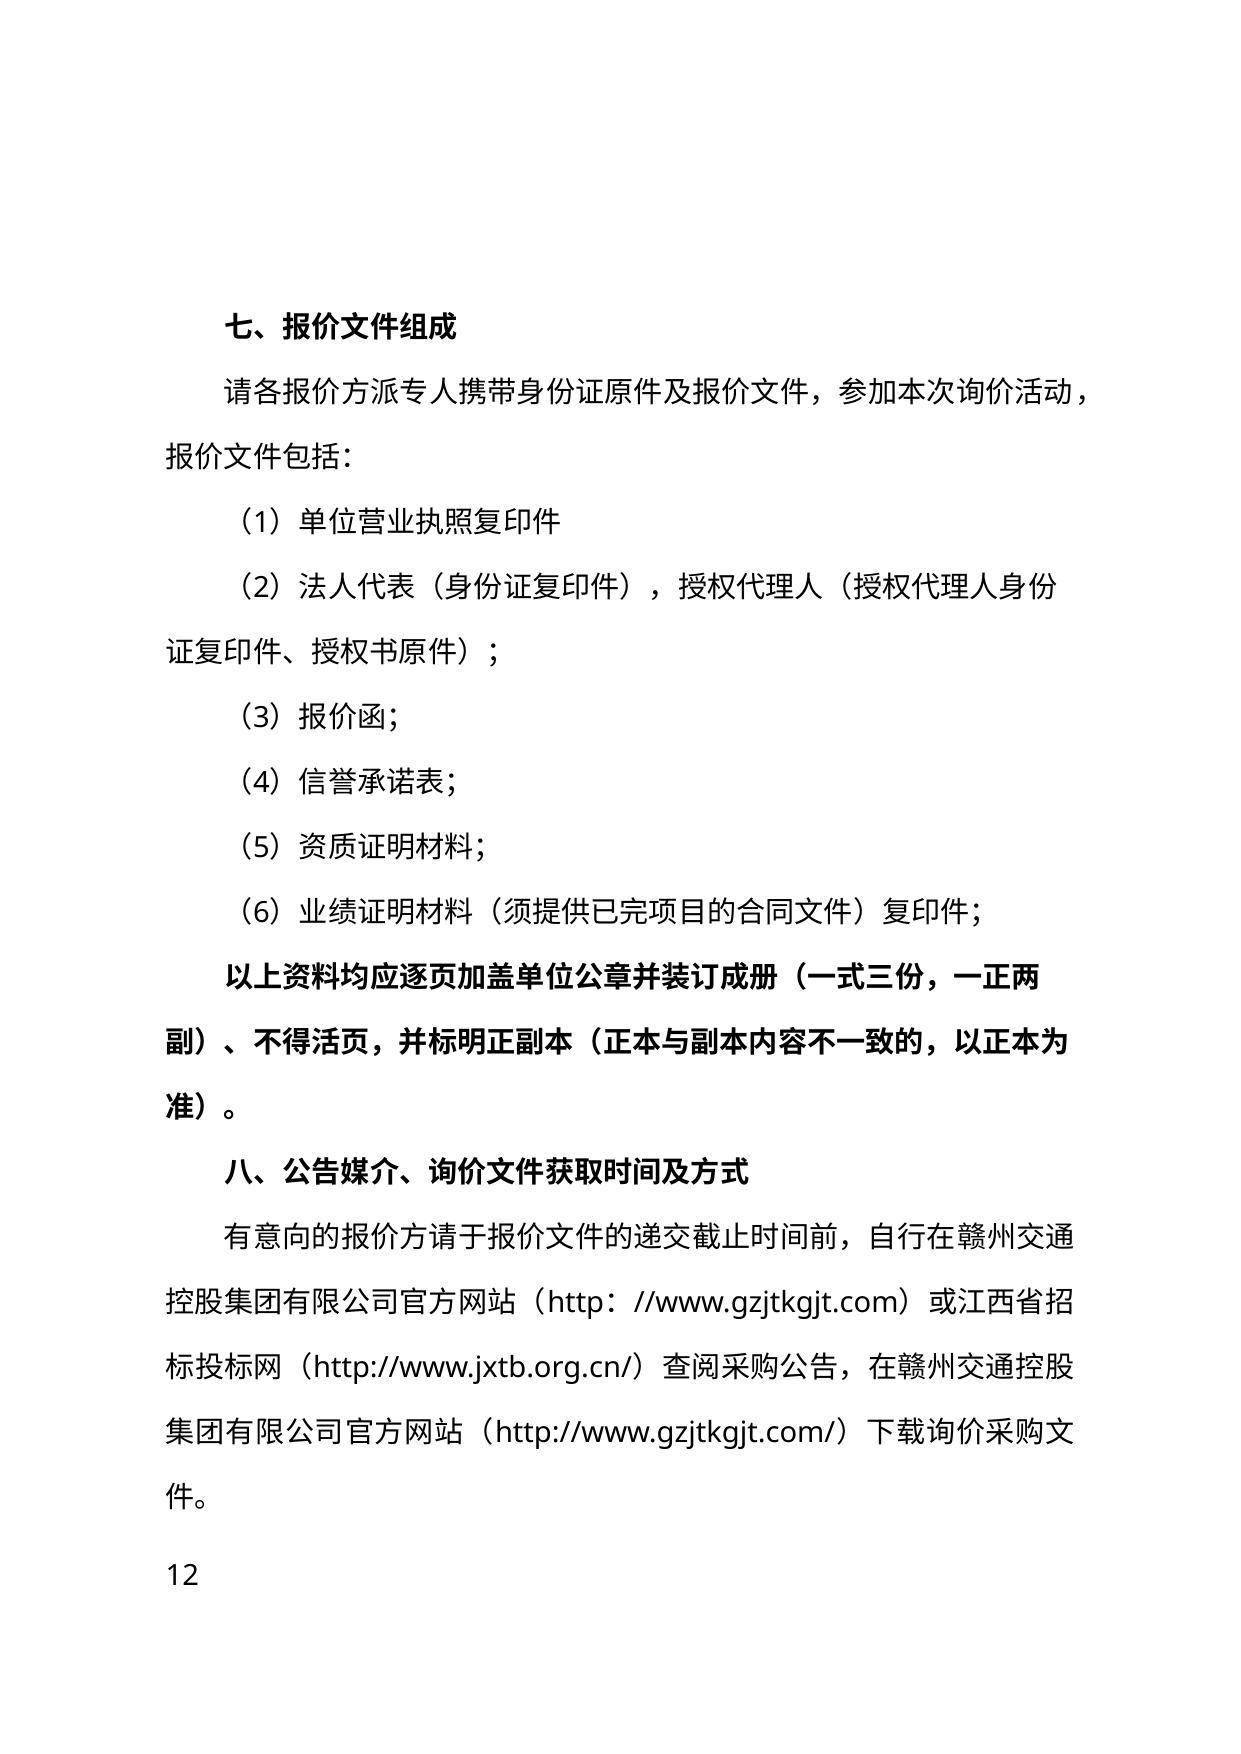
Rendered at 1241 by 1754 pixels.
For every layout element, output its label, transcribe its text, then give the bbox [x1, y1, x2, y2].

text （6）业绩证明材料（须提供已完项目的合同文件）复印件； [165, 877, 1075, 942]
text 请各报价方派专人携带身份证原件及报价文件，参加本次询价活动，报价文件包括： [165, 357, 1075, 487]
text 八、公告媒介、询价文件获取时间及方式 [165, 1137, 1075, 1202]
text 以上资料均应逐页加盖单位公章并装订成册（一式三份，一正两副）、不得活页，并标明正副本（正本与副本内容不一致的，以正本为准）。 [165, 942, 1075, 1137]
text 有意向的报价方请于报价文件的递交截止时间前，自行在赣州交通控股集团有限公司官方网站（http：//www.gzjtkgjt.com）或江西省招标投标网（http://www.jxtb.org.cn/）查阅采购公告，在赣州交通控股集团有限公司官方网站（http://www.gzjtkgjt.com/）下载询价采购文件。 [165, 1202, 1075, 1527]
text （5）资质证明材料； [165, 812, 1075, 877]
list 单位营业执照复印件 [165, 487, 1075, 552]
text 七、报价文件组成 [165, 292, 1075, 357]
list 法人代表（身份证复印件），授权代理人（授权代理人身份证复印件、授权书原件）； [165, 552, 1075, 682]
text （4）信誉承诺表； [165, 747, 1075, 812]
list 报价函； [165, 682, 1075, 747]
